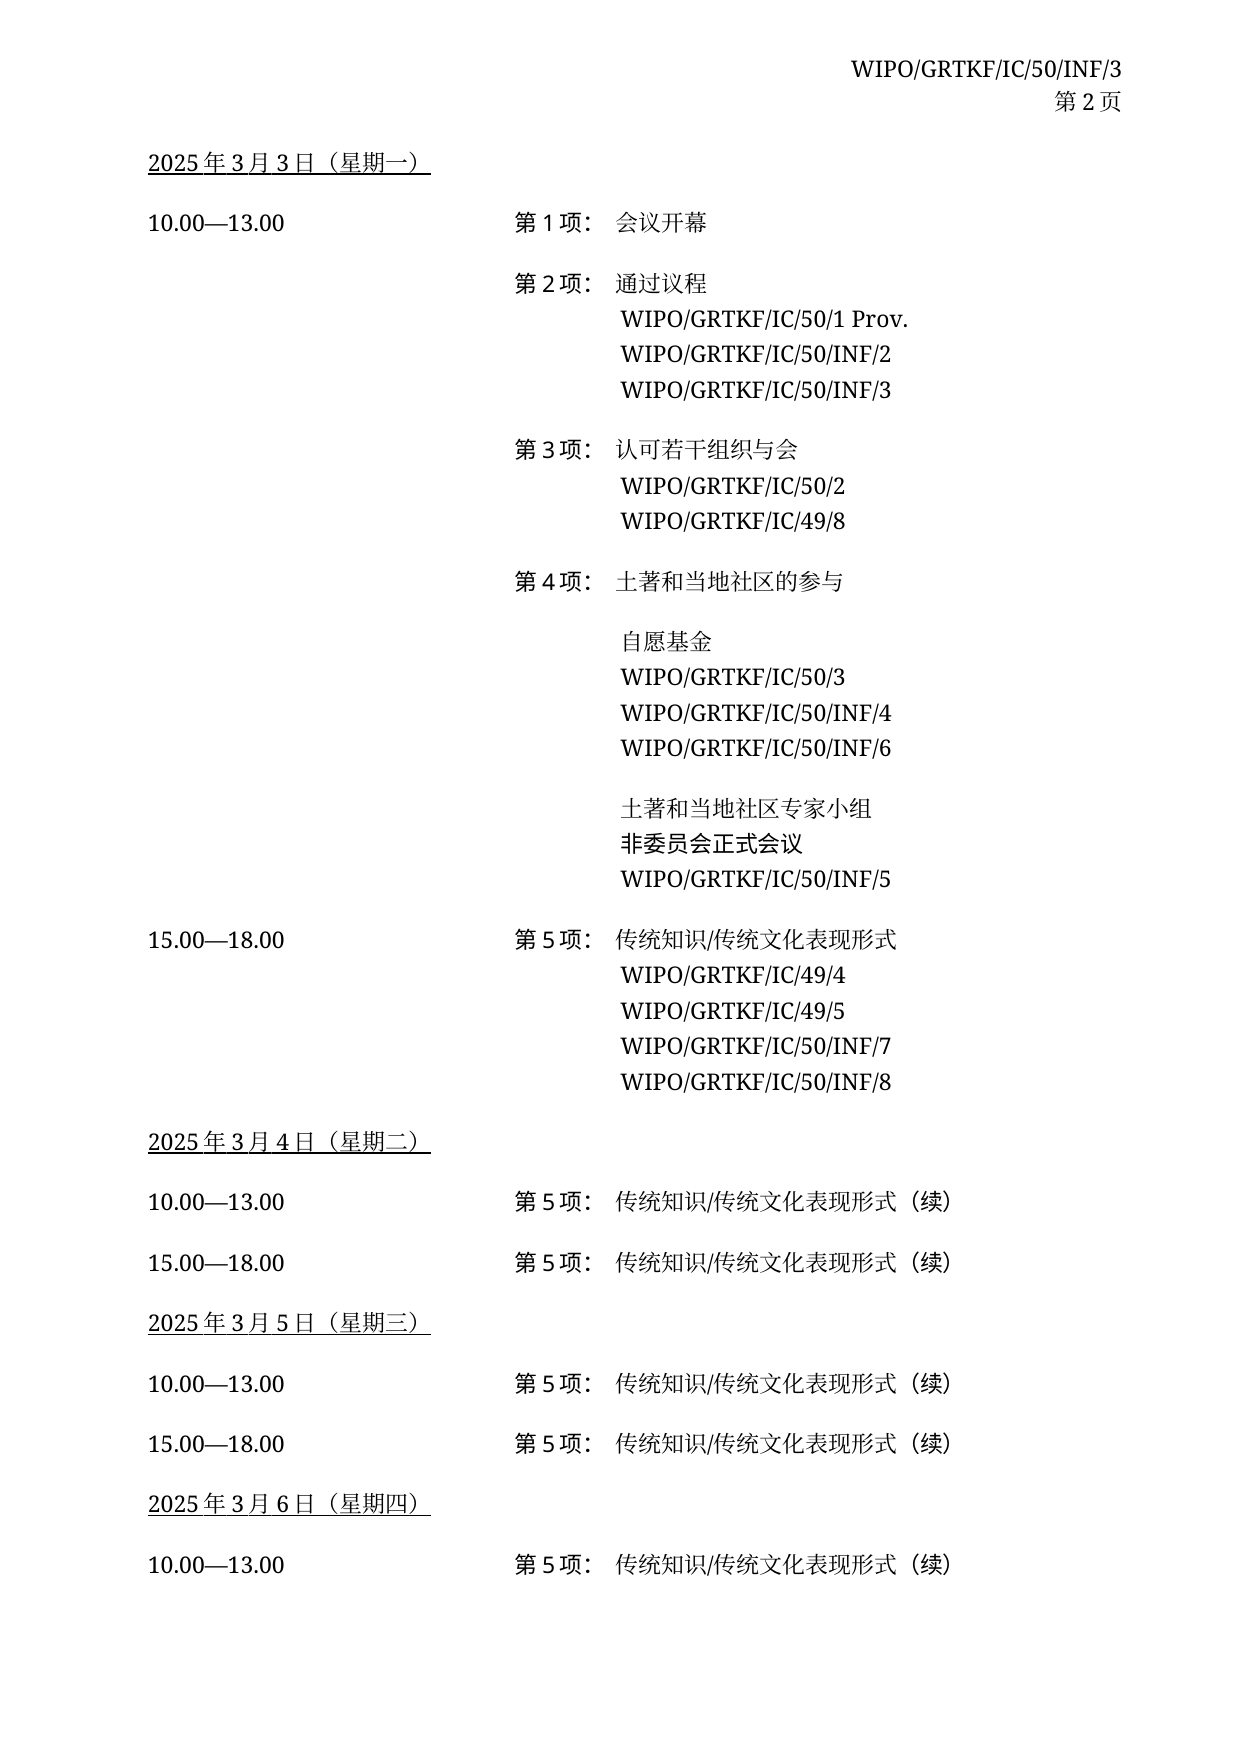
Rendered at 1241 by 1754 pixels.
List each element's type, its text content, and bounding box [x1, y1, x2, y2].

text WIPO/GRTKF/IC/50/INF/7 WIPO/GRTKF/IC/50/INF/8 [148, 1026, 1122, 1097]
text 10.00—13.00 第1项： 会议开幕 [148, 203, 1122, 238]
text 10.00—13.00 第5项： 传统知识/传统文化表现形式（续） [148, 1363, 1122, 1399]
text WIPO/GRTKF/IC/49/4 [148, 955, 1122, 990]
text WIPO/GRTKF/IC/49/8 [148, 501, 1122, 536]
text WIPO/GRTKF/IC/50/INF/4 [148, 692, 1122, 728]
text 第2项： 通过议程 [148, 263, 1122, 299]
text 第4项： 土著和当地社区的参与 [148, 561, 1122, 597]
text 自愿基金 [148, 622, 1122, 657]
text 10.00—13.00 第5项： 传统知识/传统文化表现形式（续） [148, 1544, 1122, 1580]
text 15.00—18.00 第5项： 传统知识/传统文化表现形式（续） [148, 1424, 1122, 1459]
text WIPO/GRTKF/IC/49/5 [148, 990, 1122, 1026]
text 2025年3月6日（星期四） [148, 1484, 1122, 1519]
text 10.00—13.00 第5项： 传统知识/传统文化表现形式（续） [148, 1182, 1122, 1217]
text 2025年3月5日（星期三） [148, 1303, 1122, 1338]
text WIPO/GRTKF/IC/50/2 [148, 465, 1122, 501]
text 2025年3月4日（星期二） [148, 1122, 1122, 1157]
text WIPO/GRTKF/IC/50/INF/5 [148, 859, 1122, 894]
text 土著和当地社区专家小组 [148, 788, 1122, 824]
text 非委员会正式会议 [148, 824, 1122, 859]
text WIPO/GRTKF/IC/50/INF/2 [148, 334, 1122, 369]
text 15.00—18.00 第5项： 传统知识/传统文化表现形式（续） [148, 1242, 1122, 1278]
text 2025年3月3日（星期一） [148, 142, 1122, 178]
text WIPO/GRTKF/IC/50/3 [148, 657, 1122, 692]
text WIPO/GRTKF/IC/50/INF/6 [148, 728, 1122, 763]
text WIPO/GRTKF/IC/50/1 Prov. [148, 299, 1122, 334]
text WIPO/GRTKF/IC/50/INF/3 [148, 369, 1122, 405]
text 第3项： 认可若干组织与会 [148, 430, 1122, 465]
text 15.00—18.00 第5项： 传统知识/传统文化表现形式 [148, 919, 1122, 955]
